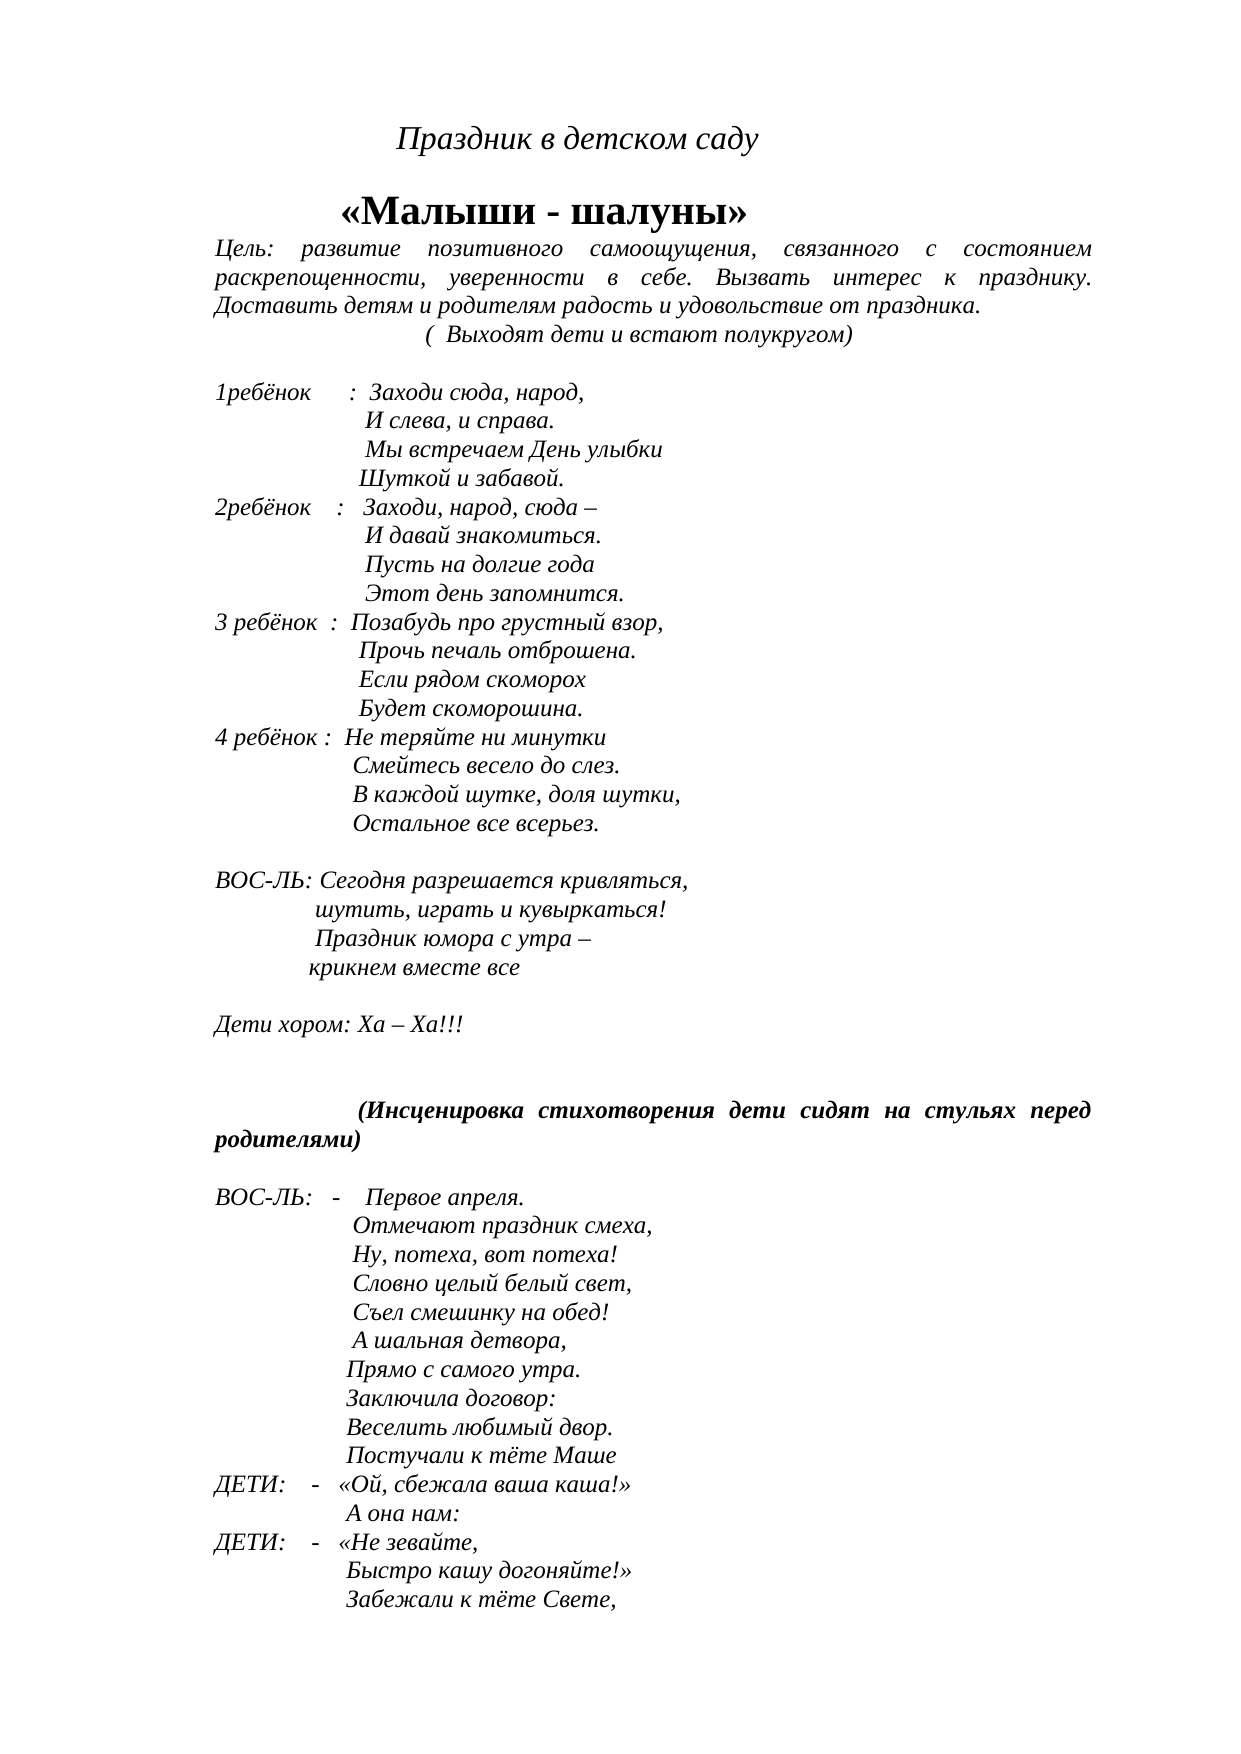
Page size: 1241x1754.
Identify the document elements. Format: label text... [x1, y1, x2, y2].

text Смейтесь весело до слез. [215, 751, 1093, 779]
text Заключила договор: [215, 1383, 1093, 1412]
text А шальная детвора, [215, 1326, 1093, 1354]
text И слева, и справа. [215, 406, 1093, 434]
text Отмечают праздник смеха, [215, 1211, 1093, 1239]
text ДЕТИ: - «Ой, сбежала ваша каша!» [215, 1469, 1093, 1498]
text Пусть на долгие года [215, 549, 1093, 578]
text «Малыши - шалуны» [215, 185, 1093, 233]
text Праздник юмора с утра – [177, 923, 1093, 952]
text (Инсценировка стихотворения дети сидят на стульях перед родителями) [215, 1096, 1093, 1153]
text Будет скоморошина. [215, 693, 1093, 722]
text ВОС-ЛЬ: - Первое апреля. [215, 1182, 1093, 1211]
text 3 ребёнок : Позабудь про грустный взор, [215, 607, 1093, 636]
text Мы встречаем День улыбки [215, 434, 1093, 463]
text А она нам: [215, 1498, 1093, 1527]
text 4 ребёнок : Не теряйте ни минутки [215, 722, 1093, 751]
text ВОС-ЛЬ: Сегодня разрешается кривляться, [215, 866, 1093, 894]
text 2ребёнок : Заходи, народ, сюда – [215, 492, 1093, 521]
text Дети хором: Ха – Ха!!! [215, 1009, 1093, 1038]
text И давай знакомиться. [215, 521, 1093, 549]
text ( Выходят дети и встают полукругом) [177, 319, 1093, 348]
text Постучали к тёте Маше [215, 1441, 1093, 1469]
text Забежали к тёте Свете, [215, 1584, 1093, 1613]
text ДЕТИ: - «Не зевайте, [215, 1527, 1093, 1556]
text шутить, играть и кувыркаться! [177, 894, 1093, 923]
text В каждой шутке, доля шутки, [215, 779, 1093, 808]
text Цель: развитие позитивного самоощущения, связанного с состоянием раскрепощенности, уверенности в себе. Вызвать интерес к празднику. Доставить детям и родителям радость и удовольствие от праздника. [215, 233, 1093, 319]
text Остальное все всерьез. [215, 808, 1093, 837]
text крикнем вместе все [177, 952, 1093, 981]
text Прямо с самого утра. [215, 1354, 1093, 1383]
text Прочь печаль отброшена. [215, 636, 1093, 664]
text Если рядом скоморох [215, 664, 1093, 693]
text Съел смешинку на обед! [215, 1297, 1093, 1326]
text Шуткой и забавой. [215, 463, 1093, 492]
text Словно целый белый свет, [215, 1268, 1093, 1297]
text Быстро кашу догоняйте!» [215, 1556, 1093, 1584]
text Ну, потеха, вот потеха! [215, 1239, 1093, 1268]
text Праздник в детском саду [177, 118, 1093, 156]
text 1ребёнок : Заходи сюда, народ, [215, 377, 1093, 406]
text Веселить любимый двор. [215, 1412, 1093, 1441]
text Этот день запомнится. [215, 578, 1093, 607]
